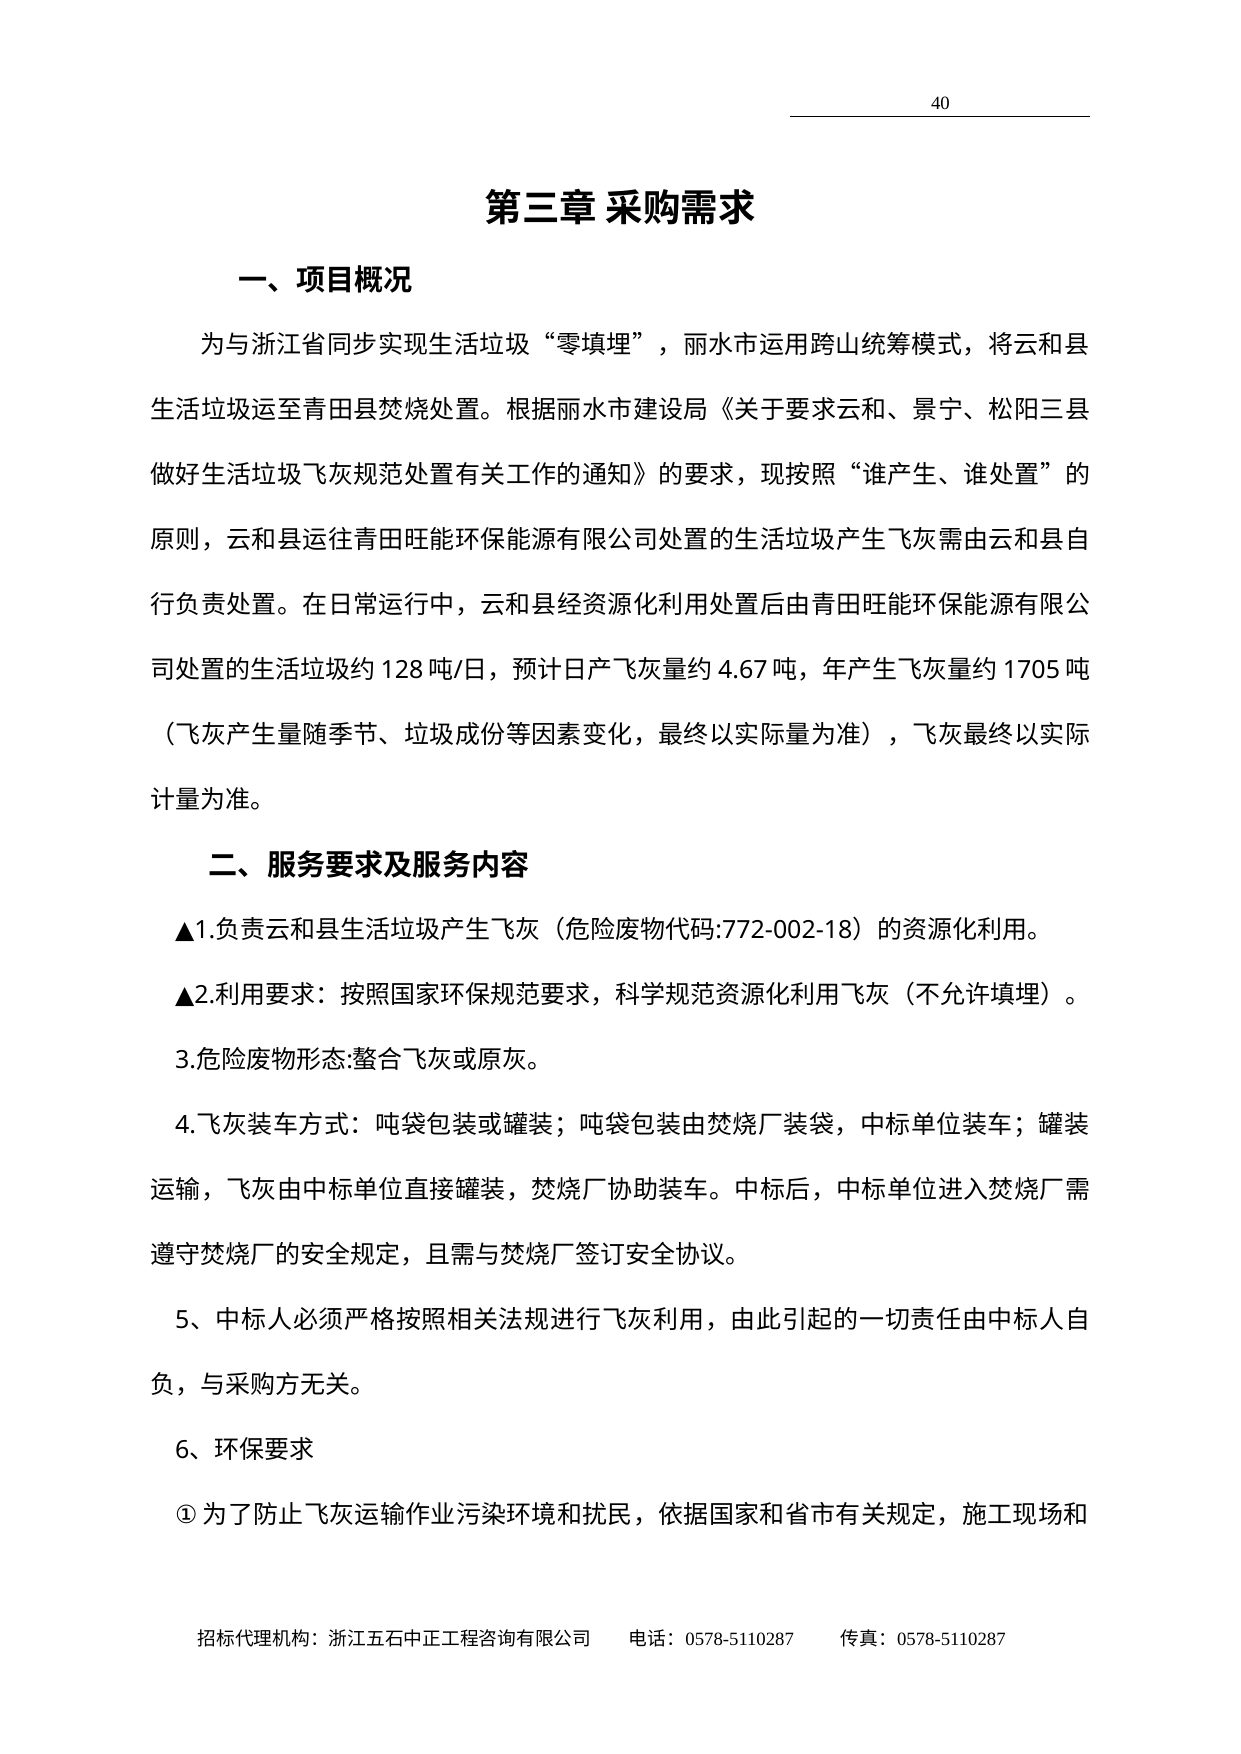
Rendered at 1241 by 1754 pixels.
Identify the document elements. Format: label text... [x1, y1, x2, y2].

text ▲1.负责云和县生活垃圾产生飞灰（危险废物代码:772-002-18）的资源化利用。 [150, 895, 1090, 960]
text 3.危险废物形态:螯合飞灰或原灰。 [150, 1025, 1090, 1090]
list 一、项目概况 [150, 245, 1090, 310]
text 5、中标人必须严格按照相关法规进行飞灰利用，由此引起的一切责任由中标人自负，与采购方无关。 [150, 1285, 1090, 1415]
text ▲2.利用要求：按照国家环保规范要求，科学规范资源化利用飞灰（不允许填埋）。 [150, 960, 1090, 1025]
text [150, 1480, 1090, 1545]
text 6、环保要求 [150, 1415, 1090, 1480]
text 二、服务要求及服务内容 [150, 830, 1090, 895]
text 4.飞灰装车方式：吨袋包装或罐装；吨袋包装由焚烧厂装袋，中标单位装车；罐装运输，飞灰由中标单位直接罐装，焚烧厂协助装车。中标后，中标单位进入焚烧厂需遵守焚烧厂的安全规定，且需与焚烧厂签订安全协议。 [150, 1090, 1090, 1285]
text 为与浙江省同步实现生活垃圾“零填埋”，丽水市运用跨山统筹模式，将云和县生活垃圾运至青田县焚烧处置。根据丽水市建设局《关于要求云和、景宁、松阳三县做好生活垃圾飞灰规范处置有关工作的通知》的要求，现按照“谁产生、谁处置”的原则，云和县运往青田旺能环保能源有限公司处置的生活垃圾产生飞灰需由云和县自行负责处置。在日常运行中，云和县经资源化利用处置后由青田旺能环保能源有限公司处置的生活垃圾约128吨/日，预计日产飞灰量约4.67吨，年产生飞灰量约1705吨（飞灰产生量随季节、垃圾成份等因素变化，最终以实际量为准），飞灰最终以实际计量为准。 [150, 310, 1090, 830]
subtitle 第三章 采购需求 [150, 174, 1090, 233]
